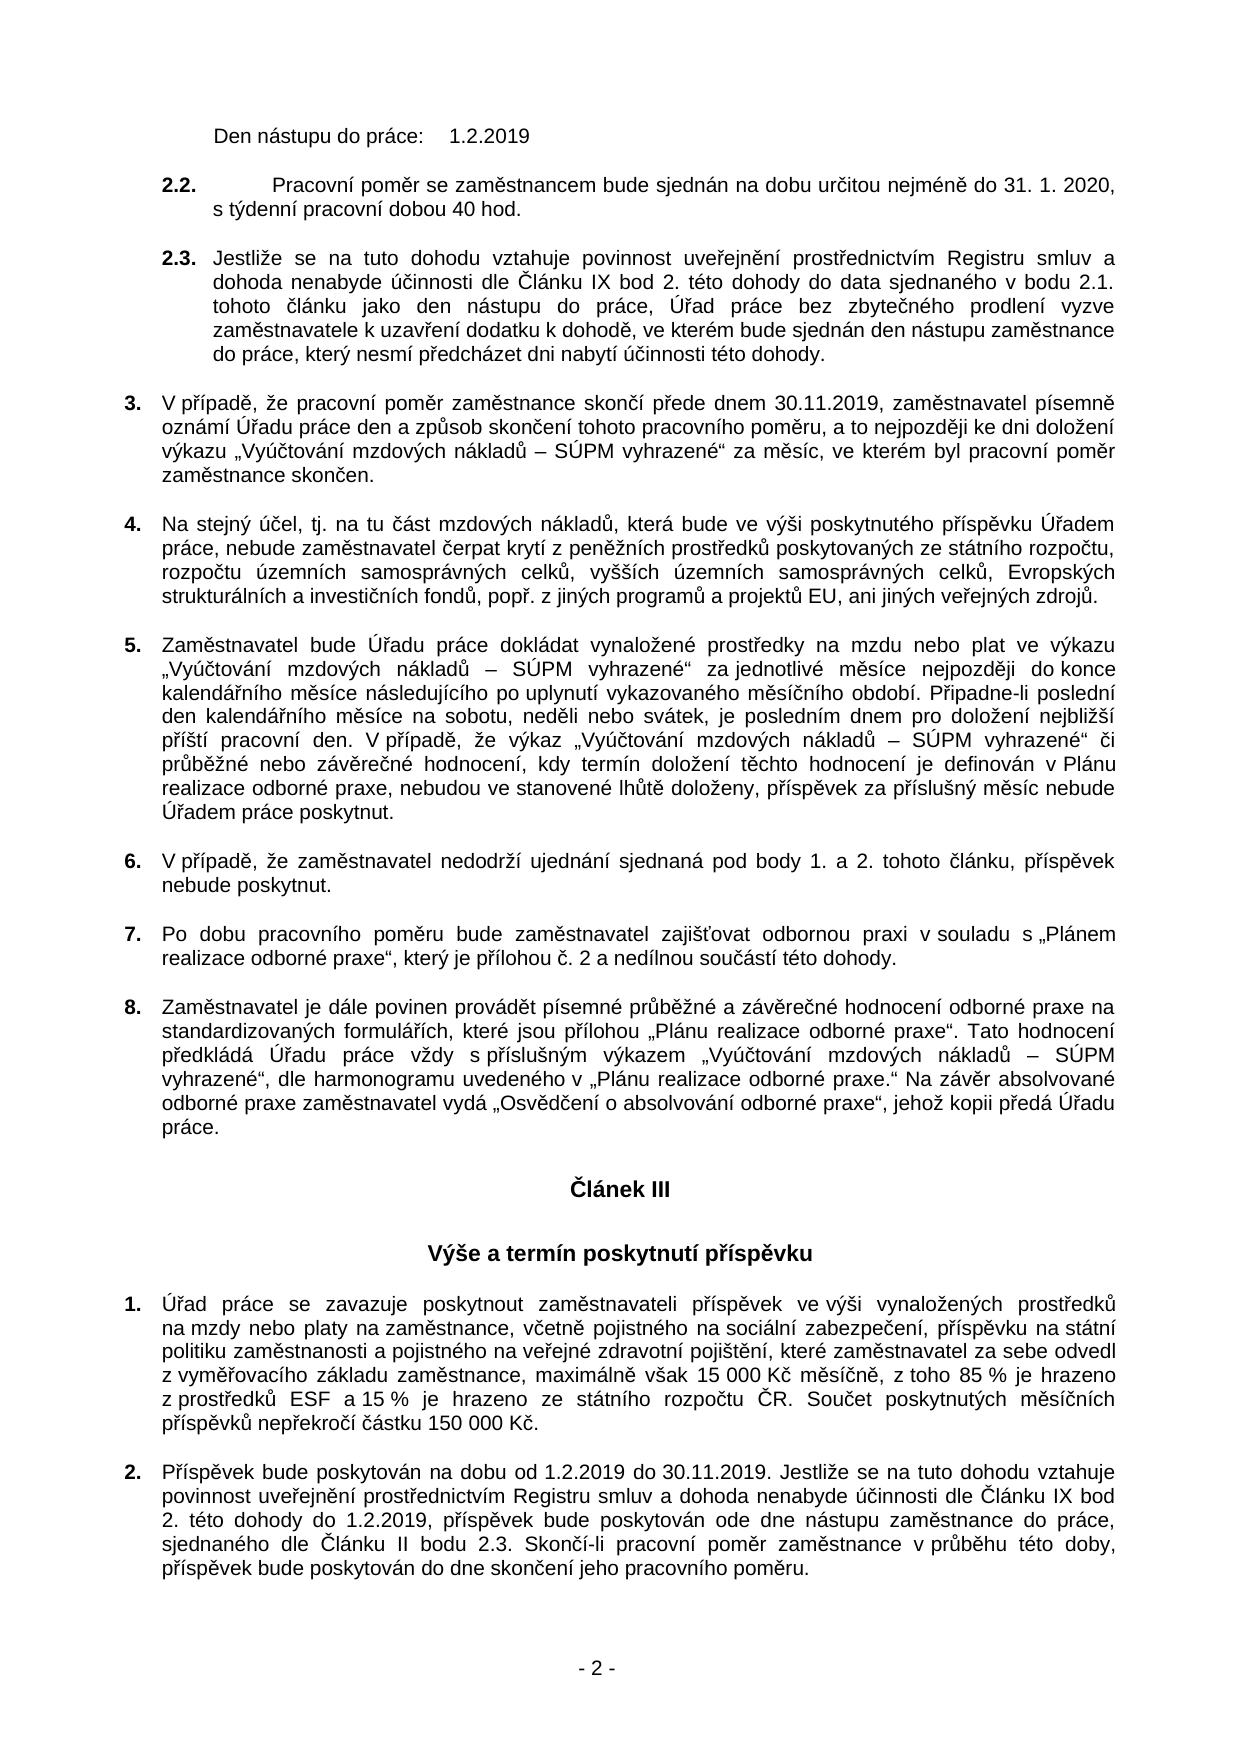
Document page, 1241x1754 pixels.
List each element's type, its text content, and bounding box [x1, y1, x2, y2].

list Jestliže se na tuto dohodu vztahuje povinnost uveřejnění prostřednictvím Registru smluv a dohoda nenabyde účinnosti dle Článku IX bod 2. této dohody do data sjednaného v bodu 2.1. tohoto článku jako den nástupu do práce, Úřad práce bez zbytečného prodlení vyzve zaměstnavatele k uzavření dodatku k dohodě, ve kterém bude sjednán den nástupu zaměstnance do práce, který nesmí předcházet dni nabytí účinnosti této dohody. [162, 246, 1116, 366]
text Po dobu pracovního poměru bude zaměstnavatel zajišťovat odbornou praxi v souladu s „Plánem realizace odborné praxe“, který je přílohou č. 2 a nedílnou součástí této dohody. [124, 922, 1116, 970]
text Výše a termín poskytnutí příspěvku [124, 1240, 1116, 1266]
text Zaměstnavatel bude Úřadu práce dokládat vynaložené prostředky na mzdu nebo plat ve výkazu „Vyúčtování mzdových nákladů – SÚPM vyhrazené“ za jednotlivé měsíce nejpozději do konce kalendářního měsíce následujícího po uplynutí vykazovaného měsíčního období. Připadne-li poslední den kalendářního měsíce na sobotu, neděli nebo svátek, je posledním dnem pro doložení nejbližší příští pracovní den. V případě, že výkaz „Vyúčtování mzdových nákladů – SÚPM vyhrazené“ či průběžné nebo závěrečné hodnocení, kdy termín doložení těchto hodnocení je definován v Plánu realizace odborné praxe, nebudou ve stanovené lhůtě doloženy, příspěvek za příslušný měsíc nebude Úřadem práce poskytnut. [124, 632, 1116, 824]
text V případě, že zaměstnavatel nedodrží ujednání sjednaná pod body 1. a 2. tohoto článku, příspěvek nebude poskytnut. [124, 849, 1116, 897]
list Pracovní poměr se zaměstnancem bude sjednán na dobu určitou nejméně do 31. 1. 2020, s týdenní pracovní dobou 40 hod. [162, 173, 1116, 221]
text Na stejný účel, tj. na tu část mzdových nákladů, která bude ve výši poskytnutého příspěvku Úřadem práce, nebude zaměstnavatel čerpat krytí z peněžních prostředků poskytovaných ze státního rozpočtu, rozpočtu územních samosprávných celků, vyšších územních samosprávných celků, Evropských strukturálních a investičních fondů, popř. z jiných programů a projektů EU, ani jiných veřejných zdrojů. [124, 512, 1116, 607]
text Den nástupu do práce: 1.2.2019 [213, 124, 1116, 148]
text Zaměstnavatel je dále povinen provádět písemné průběžné a závěrečné hodnocení odborné praxe na standardizovaných formulářích, které jsou přílohou „Plánu realizace odborné praxe“. Tato hodnocení předkládá Úřadu práce vždy s příslušným výkazem „Vyúčtování mzdových nákladů – SÚPM vyhrazené“, dle harmonogramu uvedeného v „Plánu realizace odborné praxe.“ Na závěr absolvované odborné praxe zaměstnavatel vydá „Osvědčení o absolvování odborné praxe“, jehož kopii předá Úřadu práce. [124, 995, 1116, 1139]
text V případě, že pracovní poměr zaměstnance skončí přede dnem 30.11.2019, zaměstnavatel písemně oznámí Úřadu práce den a způsob skončení tohoto pracovního poměru, a to nejpozději ke dni doložení výkazu „Vyúčtování mzdových nákladů – SÚPM vyhrazené“ za měsíc, ve kterém byl pracovní poměr zaměstnance skončen. [124, 391, 1116, 487]
text Článek III [124, 1176, 1116, 1202]
list Příspěvek bude poskytován na dobu od 1.2.2019 do 30.11.2019. Jestliže se na tuto dohodu vztahuje povinnost uveřejnění prostřednictvím Registru smluv a dohoda nenabyde účinnosti dle Článku IX bod 2. této dohody do 1.2.2019, příspěvek bude poskytován ode dne nástupu zaměstnance do práce, sjednaného dle Článku II bodu 2.3. Skončí-li pracovní poměr zaměstnance v průběhu této doby, příspěvek bude poskytován do dne skončení jeho pracovního poměru. [124, 1460, 1116, 1580]
list Úřad práce se zavazuje poskytnout zaměstnavateli příspěvek ve výši vynaložených prostředků na mzdy nebo platy na zaměstnance, včetně pojistného na sociální zabezpečení, příspěvku na státní politiku zaměstnanosti a pojistného na veřejné zdravotní pojištění, které zaměstnavatel za sebe odvedl z vyměřovacího základu zaměstnance, maximálně však 15 000 Kč měsíčně, z toho 85 % je hrazeno z prostředků ESF a 15 % je hrazeno ze státního rozpočtu ČR. Součet poskytnutých měsíčních příspěvků nepřekročí částku 150 000 Kč. [124, 1291, 1116, 1435]
